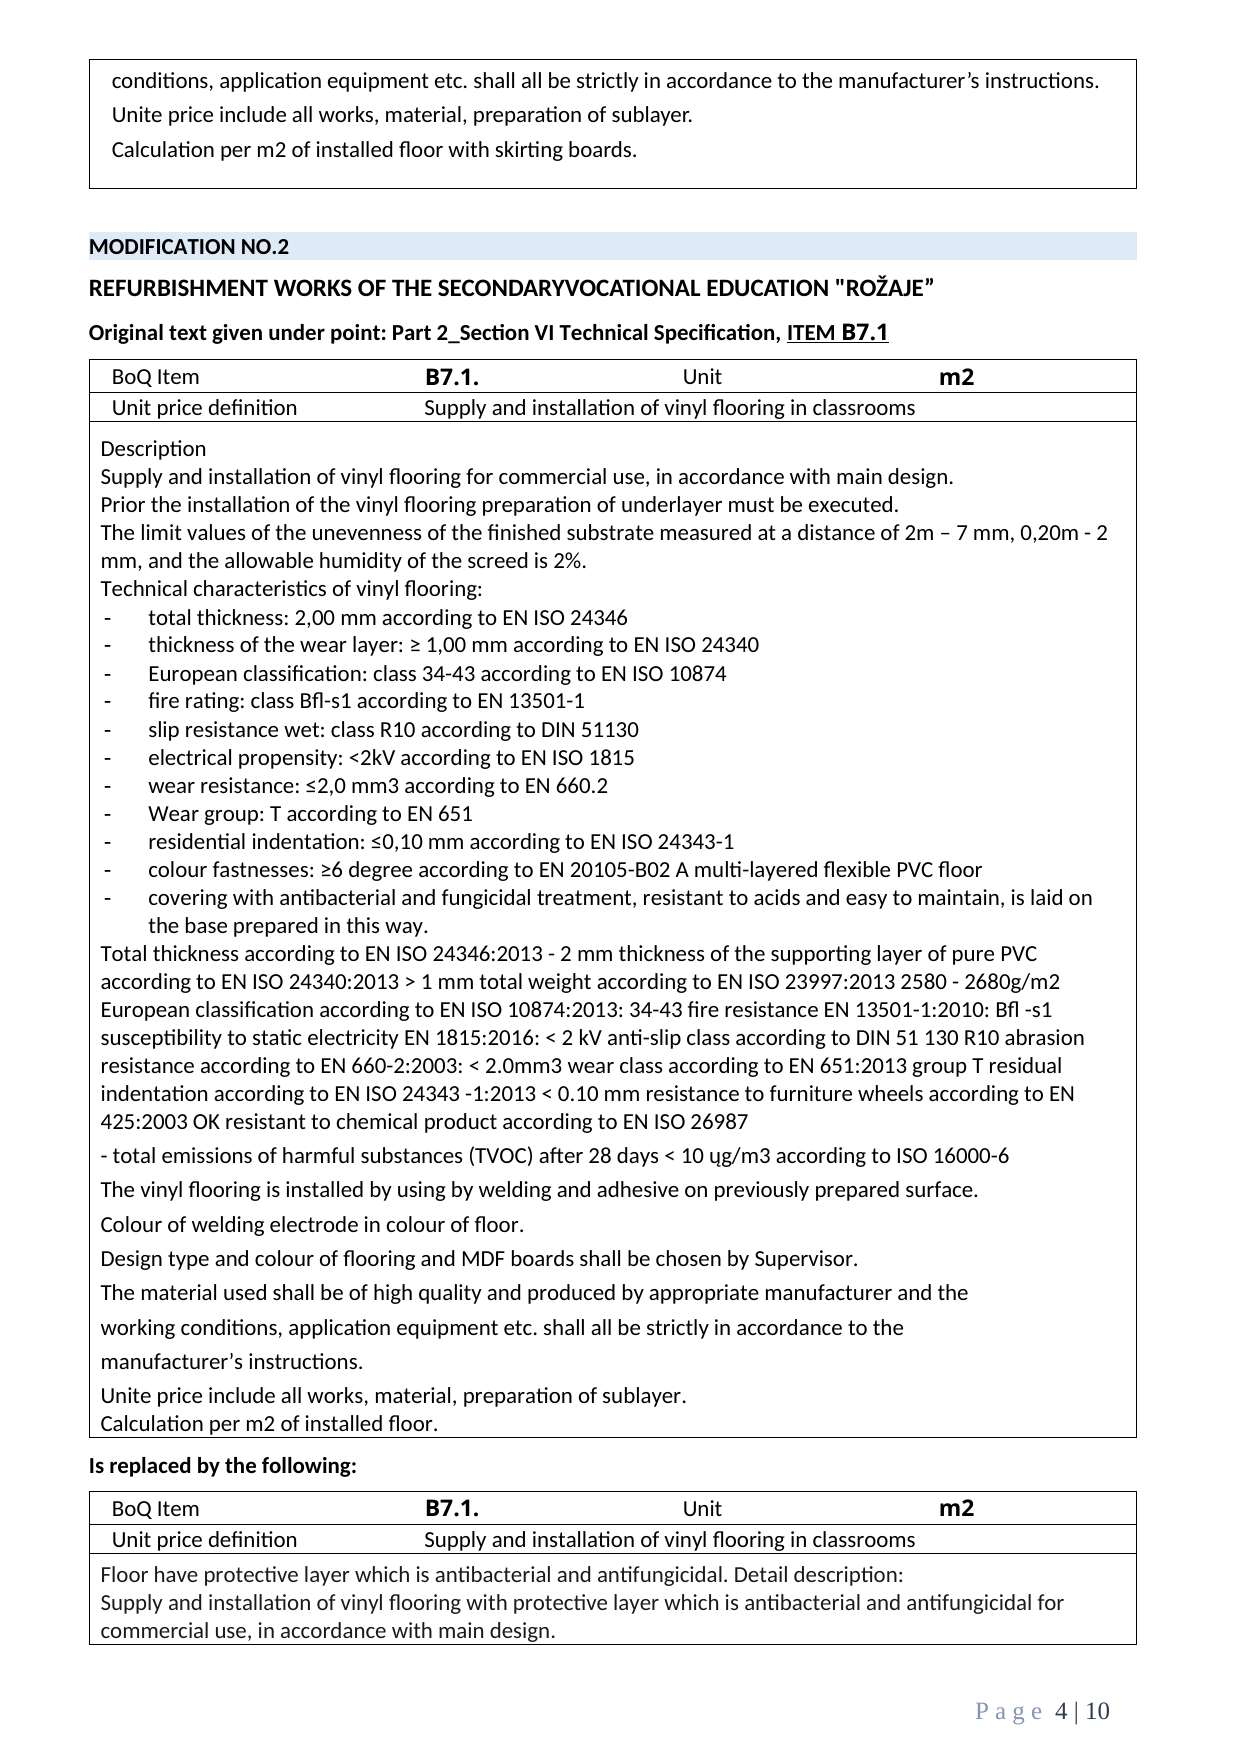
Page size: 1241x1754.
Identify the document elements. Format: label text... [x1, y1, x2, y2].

text Is replaced by the following: [89, 1451, 1137, 1479]
table_cell [90, 1525, 1136, 1553]
table_header [90, 1492, 1136, 1524]
table_cell [90, 60, 1136, 188]
text REFURBISHMENT WORKS OF THE SECONDARYVOCATIONAL EDUCATION "ROŽAJE” [89, 273, 1137, 303]
table_header [90, 360, 1136, 392]
table_cell [90, 393, 1136, 421]
table_cell Description Supply and installation of vinyl flooring for commercial use, in accordance with main design. Prior the installation of the vinyl flooring preparation of underlayer must be executed. The limit values of the unevenness of the finished substrate measured at a distance of 2m – 7 mm, 0,20m - 2 mm, and the allowable humidity of the screed is 2%. Technical characteristics of vinyl flooring: total thickness: 2,00 mm according to EN ISO 24346 thickness of the wear layer: ≥ 1,00 mm according to EN ISO 24340 European classification: class 34-43 according to EN ISO 10874 fire rating: class Bfl-s1 according to EN 13501-1 slip resistance wet: class R10 according to DIN 51130 electrical propensity: <2kV according to EN ISO 1815 wear resistance: ≤2,0 mm3 according to EN 660.2 Wear group: T according to EN 651 residential indentation: ≤0,10 mm according to EN ISO 24343-1 colour fastnesses: ≥6 degree according to EN 20105-B02 A multi-layered flexible PVC floor covering with antibacterial and fungicidal treatment, resistant to acids and easy to maintain, is laid on the base prepared in this way. Total thickness according to EN ISO 24346:2013 - 2 mm thickness of the supporting layer of pure PVC according to EN ISO 24340:2013 > 1 mm total weight according to EN ISO 23997:2013 2580 - 2680g/m2 European classification according to EN ISO 10874:2013: 34-43 fire resistance EN 13501-1:2010: Bfl -s1 susceptibility to static electricity EN 1815:2016: < 2 kV anti-slip class according to DIN 51 130 R10 abrasion resistance according to EN 660-2:2003: < 2.0mm3 wear class according to EN 651:2013 group T residual indentation according to EN ISO 24343 -1:2013 < 0.10 mm resistance to furniture wheels according to EN 425:2003 OK resistant to chemical product according to EN ISO 26987 - total emissions of harmful substances (TVOC) after 28 days < 10 ųg/m3 according to ISO 16000-6 The vinyl flooring is installed by using by welding and adhesive on previously prepared surface. Colour of welding electrode in colour of floor. Design type and colour of flooring and MDF boards shall be chosen by Supervisor. The material used shall be of high quality and produced by appropriate manufacturer and the working conditions, application equipment etc. shall all be strictly in accordance to the manufacturer’s instructions. Unite price include all works, material, preparation of sublayer. Calculation per m2 of installed floor. [90, 422, 1136, 1437]
text Original text given under point: Part 2_Section VI Technical Specification, ITEM B7.1 [89, 316, 1137, 347]
text MODIFICATION NO.2 [89, 232, 1137, 260]
